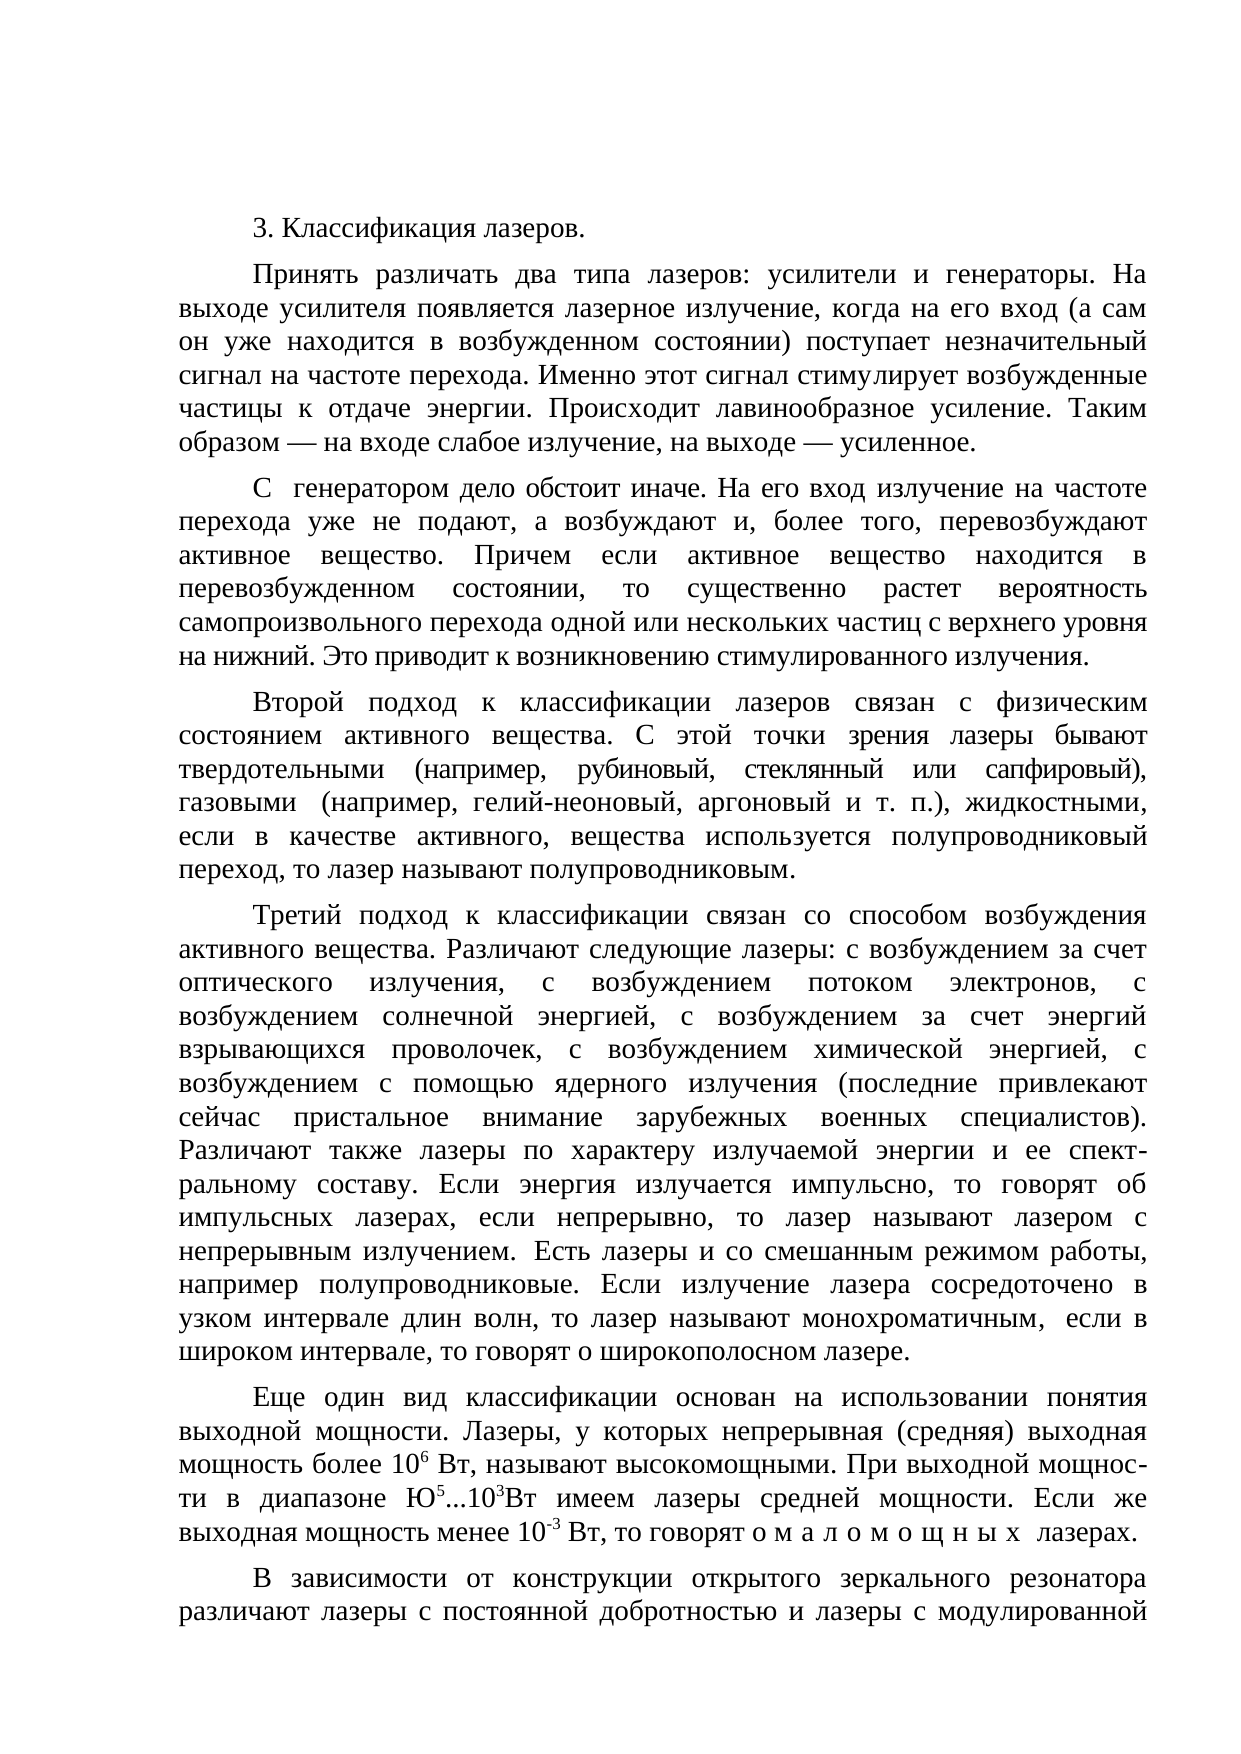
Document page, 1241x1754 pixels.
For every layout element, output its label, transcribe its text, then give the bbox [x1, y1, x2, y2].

text 3. Классификация лазеров. [178, 210, 1147, 244]
text Еще один вид классификации основан на использовании понятия выходной мощности. Лазеры, у которых непрерывная (средняя) выходная мощность более 106 Вт, называют высокомощными. При выходной мощности в диапазоне Ю5...103Вт имеем лазеры средней мощности. Если же выходная мощность менее 10-3 Вт, то говорят о маломощных лазерах. [178, 1379, 1147, 1547]
text Второй подход к классификации лазеров связан с физическим состоянием активного вещества. С этой точки зрения лазеры бывают твердотельными (например, рубиновый, стеклянный или сапфировый), газовыми (например, гелий-неоновый, аргоновый и т. п.), жидкостными, если в качестве активного, вещества используется полупроводниковый переход, то лазер называют полупроводниковым. [178, 684, 1147, 885]
text Принять различать два типа лазеров: усилители и генераторы. На выходе усилителя появляется лазерное излучение, когда на его вход (а сам он уже находится в возбужденном состоянии) поступает незначительный сигнал на частоте перехода. Именно этот сигнал стимулирует возбужденные частицы к отдаче энергии. Происходит лавинообразное усиление. Таким образом — на входе слабое излучение, на выходе — усиленное. [178, 256, 1147, 457]
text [178, 1560, 1147, 1627]
text С генератором дело обстоит иначе. На его вход излучение на частоте перехода уже не подают, а возбуждают и, более того, перевозбуждают активное вещество. Причем если активное вещество находится в перевозбужденном состоянии, то существенно растет вероятность самопроизвольного перехода одной или нескольких частиц с верхнего уровня на нижний. Это приводит к возникновению стимулированного излучения. [178, 470, 1147, 671]
text Третий подход к классификации связан со способом возбуждения активного вещества. Различают следующие лазеры: с возбуждением за счет оптического излучения, с возбуждением потоком электронов, с возбуждением солнечной энергией, с возбуждением за счет энергий взрывающихся проволочек, с возбуждением химической энергией, с возбуждением с помощью ядерного излучения (последние привлекают сейчас пристальное внимание зарубежных военных специалистов). Различают также лазеры по характеру излучаемой энергии и ее спектральному составу. Если энергия излучается импульсно, то говорят об импульсных лазерах, если непрерывно, то лазер называют лазером с непрерывным излучением. Есть лазеры и со смешанным режимом работы, например полупроводниковые. Если излучение лазера сосредоточено в узком интервале длин волн, то лазер называют монохроматичным, если в широком интервале, то говорят о широкополосном лазере. [178, 897, 1147, 1367]
